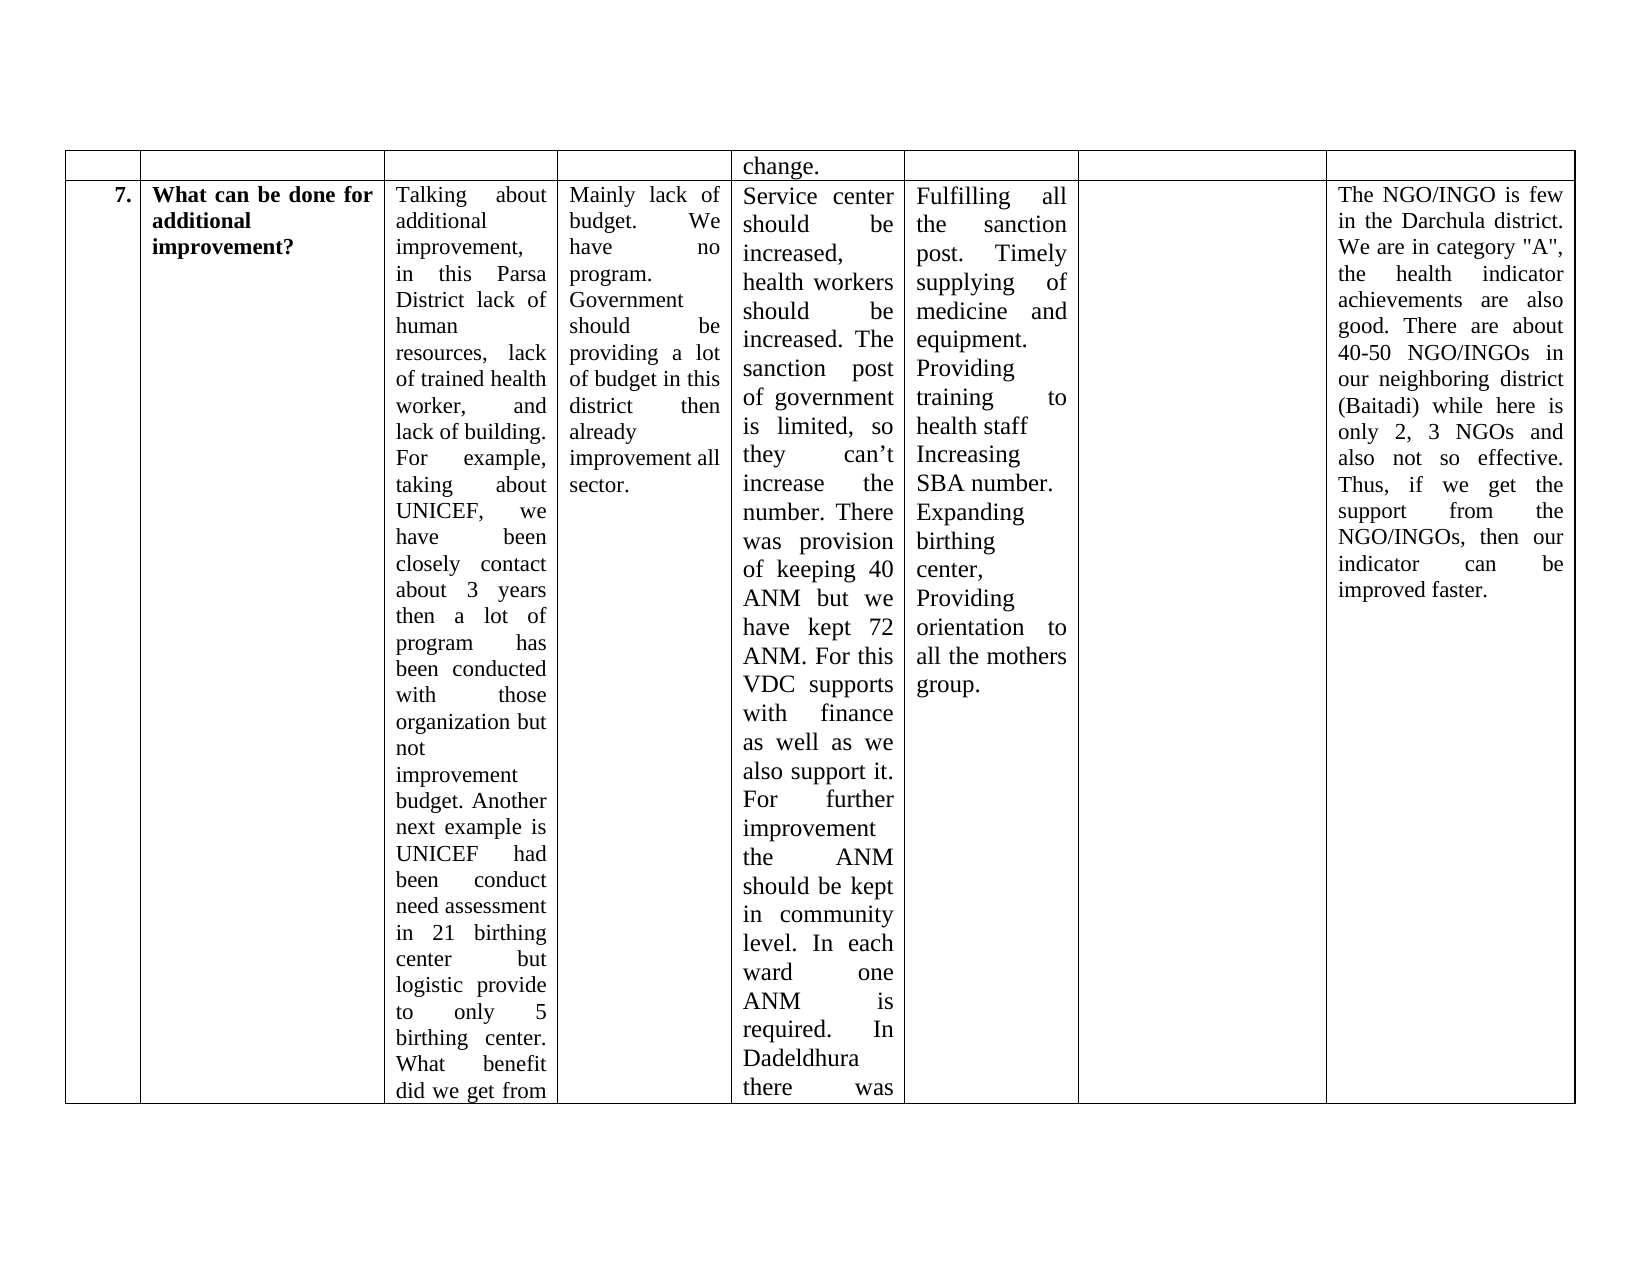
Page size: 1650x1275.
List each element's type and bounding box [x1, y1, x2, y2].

table_cell [905, 151, 1078, 180]
table_cell [1079, 151, 1326, 180]
table_cell [141, 181, 384, 1103]
table_cell [141, 151, 384, 180]
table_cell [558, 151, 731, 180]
table_cell [558, 181, 731, 1103]
table_cell [66, 151, 140, 180]
table_cell [1327, 181, 1574, 1103]
table_cell [385, 151, 557, 180]
table_cell [1079, 181, 1326, 1103]
table_cell [905, 181, 1078, 1103]
table_cell [385, 181, 557, 1103]
table_cell [732, 181, 904, 1103]
table_cell [66, 181, 140, 1103]
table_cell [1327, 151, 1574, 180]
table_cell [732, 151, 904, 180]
